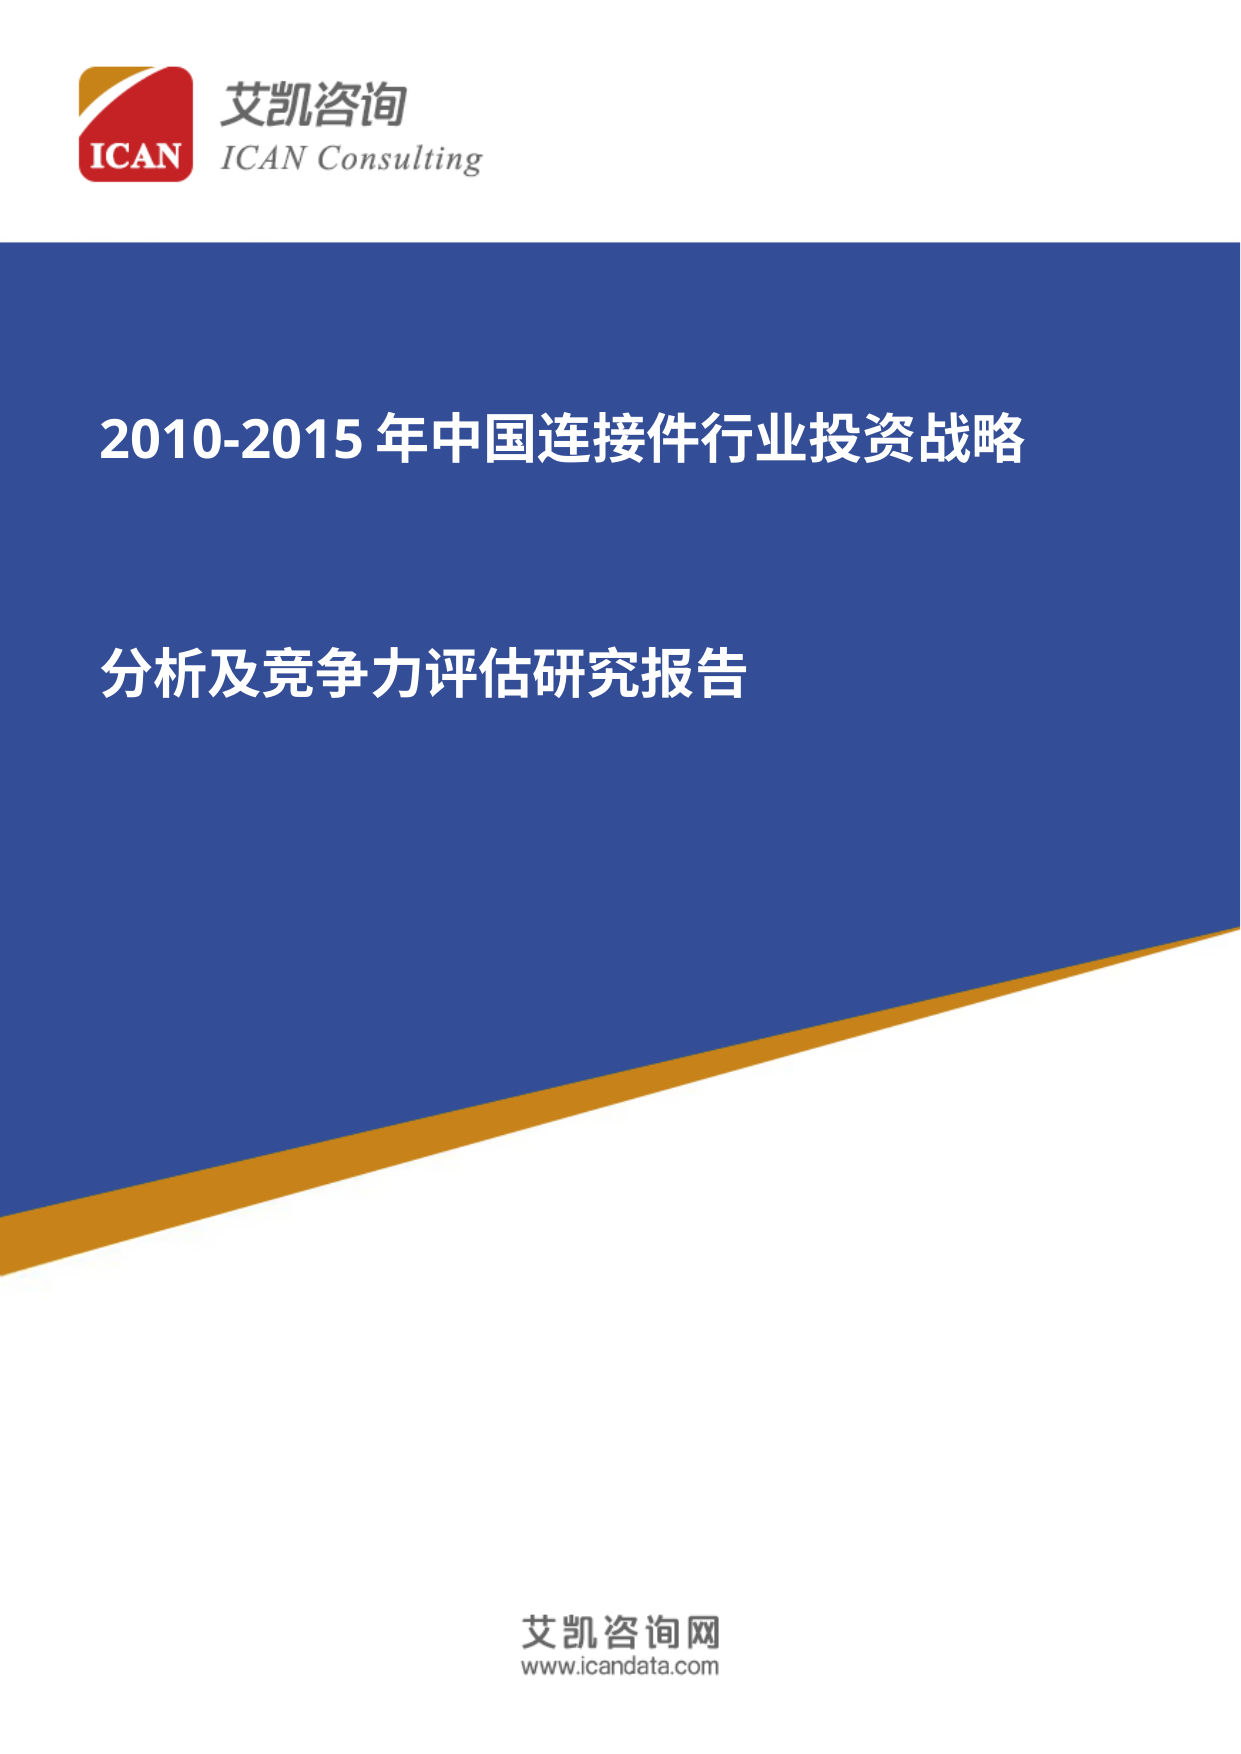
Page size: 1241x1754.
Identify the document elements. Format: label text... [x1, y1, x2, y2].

subtitle 2010-2015年中国连接件行业投资战略分析及竞争力评估研究报告 [99, 386, 1053, 718]
picture [0, 5, 1241, 1754]
